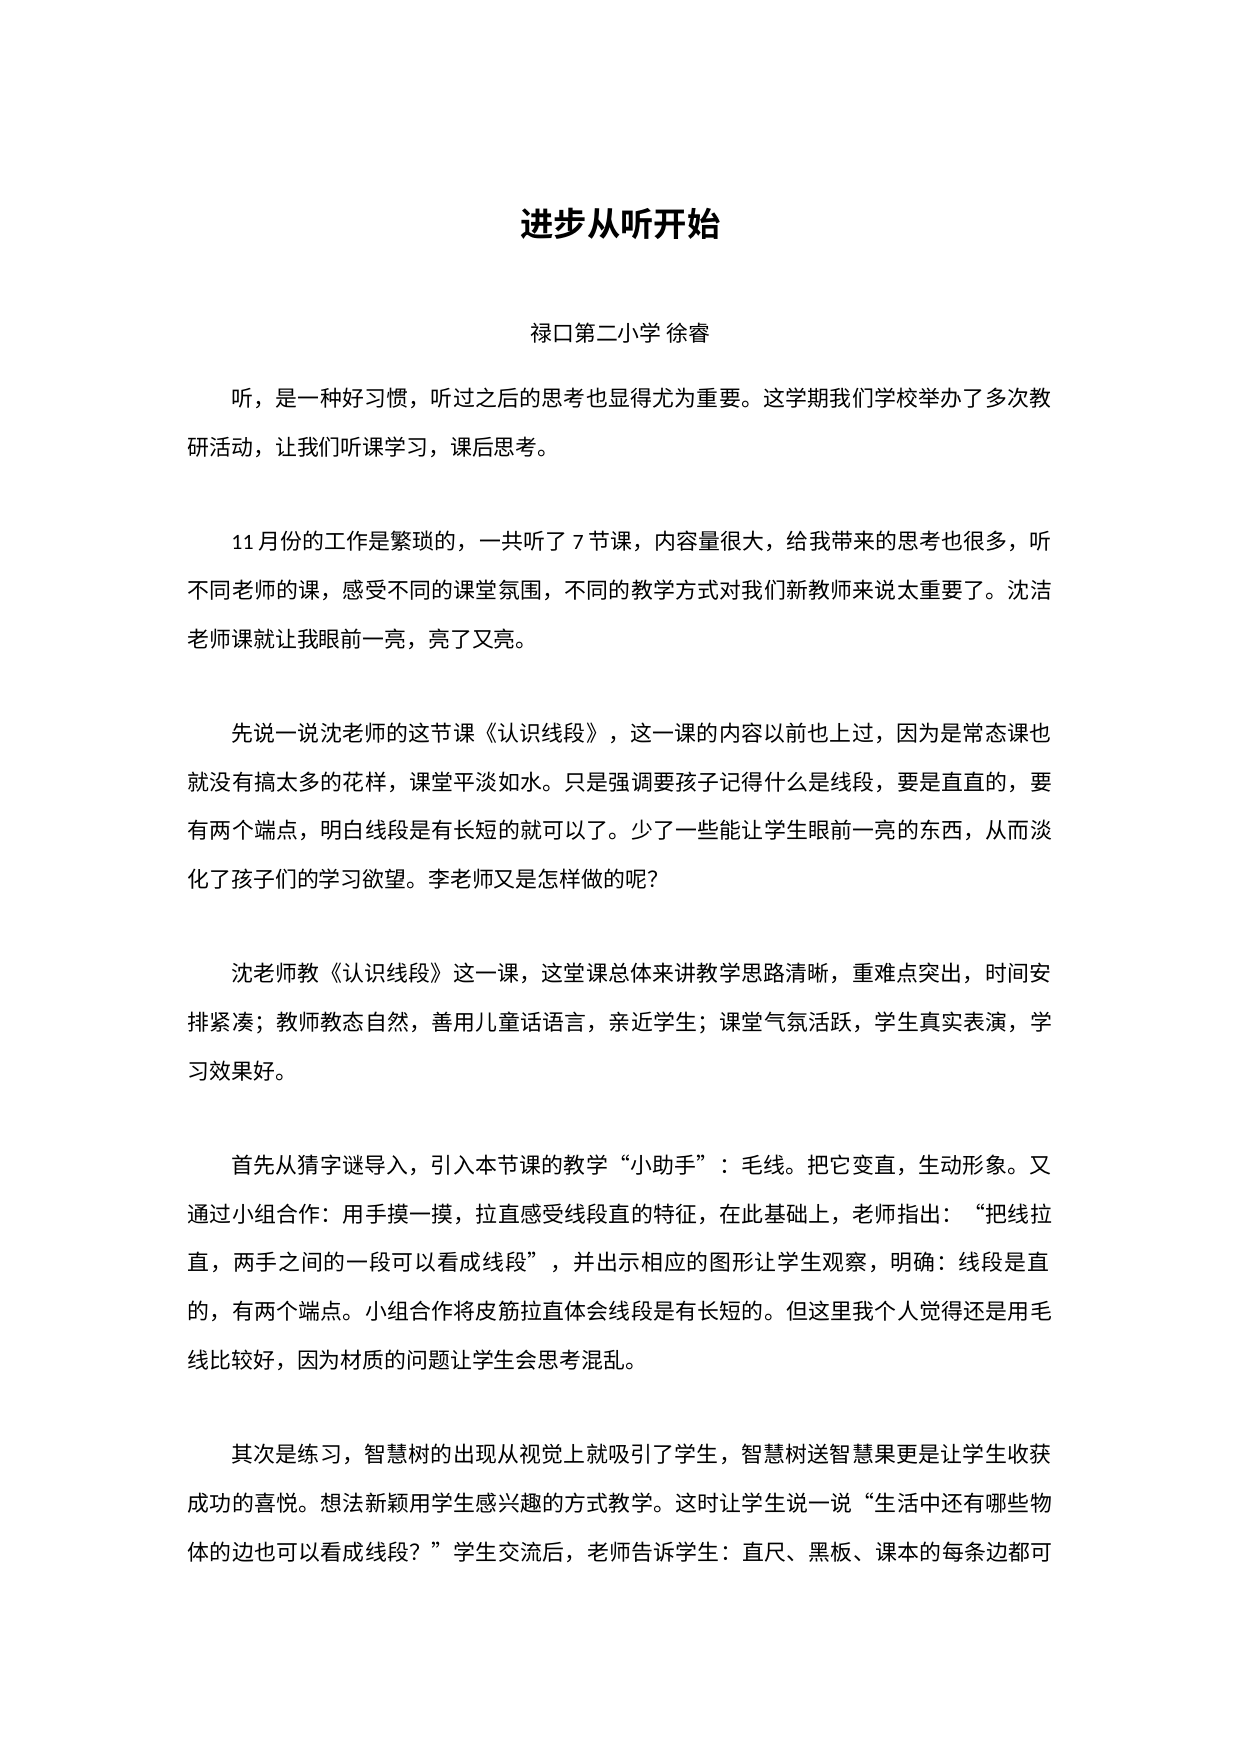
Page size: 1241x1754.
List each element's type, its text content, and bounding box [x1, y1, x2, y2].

text 11月份的工作是繁琐的，一共听了7节课，内容量很大，给我带来的思考也很多，听不同老师的课，感受不同的课堂氛围，不同的教学方式对我们新教师来说太重要了。沈洁老师课就让我眼前一亮，亮了又亮。 [187, 524, 1053, 654]
text 禄口第二小学 徐睿 [187, 316, 1053, 348]
text 首先从猜字谜导入，引入本节课的教学“小助手”：毛线。把它变直，生动形象。又通过小组合作：用手摸一摸，拉直感受线段直的特征，在此基础上，老师指出：“把线拉直，两手之间的一段可以看成线段”，并出示相应的图形让学生观察，明确：线段是直的，有两个端点。小组合作将皮筋拉直体会线段是有长短的。但这里我个人觉得还是用毛线比较好，因为材质的问题让学生会思考混乱。 [187, 1147, 1053, 1375]
text 先说一说沈老师的这节课《认识线段》，这一课的内容以前也上过，因为是常态课也就没有搞太多的花样，课堂平淡如水。只是强调要孩子记得什么是线段，要是直直的，要有两个端点，明白线段是有长短的就可以了。少了一些能让学生眼前一亮的东西，从而淡化了孩子们的学习欲望。李老师又是怎样做的呢？ [187, 715, 1053, 894]
text 听，是一种好习惯，听过之后的思考也显得尤为重要。这学期我们学校举办了多次教研活动，让我们听课学习，课后思考。 [187, 381, 1053, 462]
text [187, 1437, 1053, 1567]
text 沈老师教《认识线段》这一课，这堂课总体来讲教学思路清晰，重难点突出，时间安排紧凑；教师教态自然，善用儿童话语言，亲近学生；课堂气氛活跃，学生真实表演，学习效果好。 [187, 956, 1053, 1086]
subtitle 进步从听开始 [187, 189, 1053, 254]
